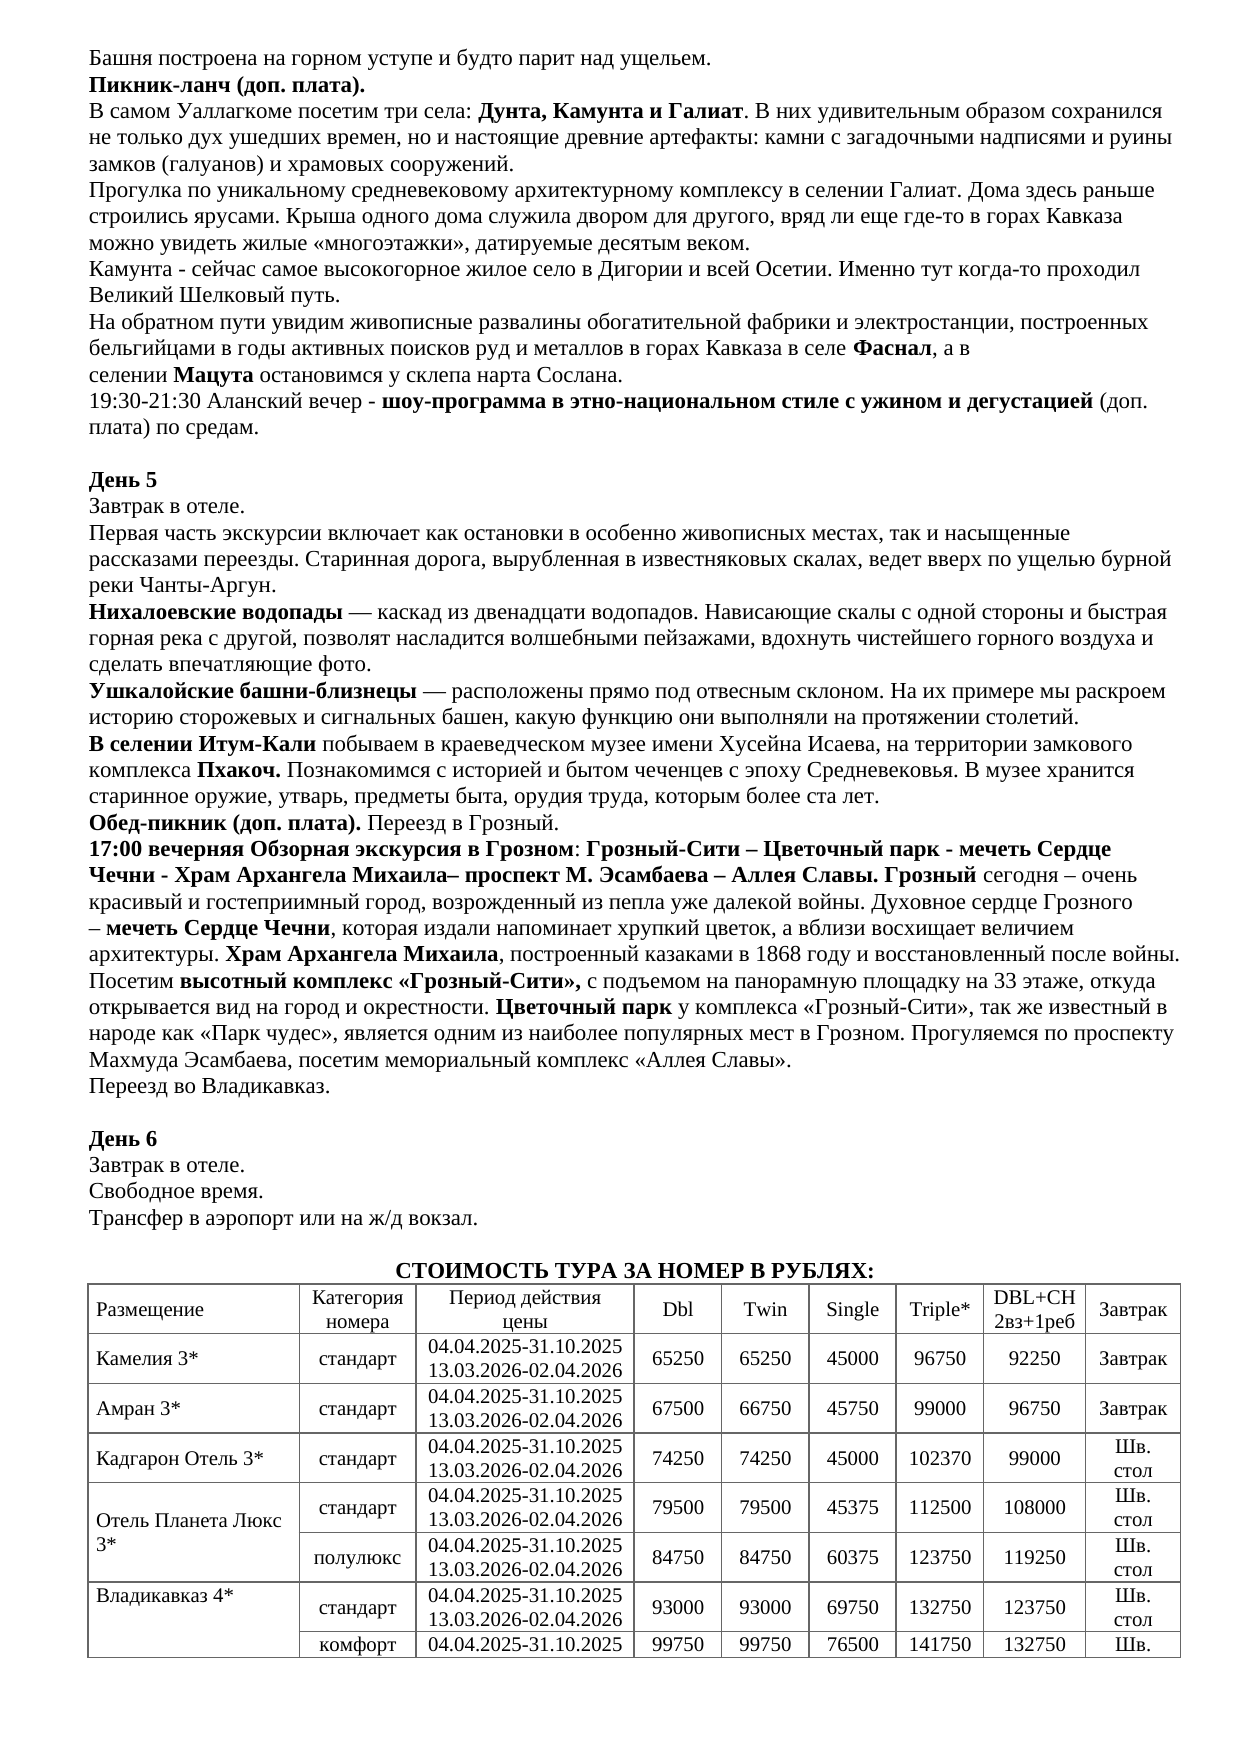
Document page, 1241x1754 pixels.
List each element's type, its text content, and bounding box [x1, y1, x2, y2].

table_cell Кадгарон Отель 3* [89, 1434, 299, 1482]
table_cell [417, 1632, 633, 1656]
table_cell Владикавказ 4* [89, 1583, 299, 1656]
table_cell комфорт [300, 1632, 415, 1656]
table_cell 132750 [897, 1583, 983, 1631]
table_header Категория номера [300, 1285, 415, 1333]
table_cell полулюкс [300, 1533, 415, 1581]
table_cell 123750 [897, 1533, 983, 1581]
table_cell 45375 [810, 1483, 895, 1531]
table_cell 04.04.2025-31.10.2025 13.03.2026-02.04.2026 [417, 1384, 633, 1432]
table_cell Завтрак [1086, 1384, 1180, 1432]
table_cell 84750 [722, 1533, 808, 1581]
table_cell 92250 [984, 1334, 1085, 1382]
table_cell Завтрак [1086, 1334, 1180, 1382]
table_cell Отель Планета Люкс 3* [89, 1483, 299, 1581]
table_cell 99000 [897, 1384, 983, 1432]
text День 5 [89, 466, 1181, 492]
table_cell 79500 [722, 1483, 808, 1531]
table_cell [417, 1533, 633, 1581]
table_cell 74250 [722, 1434, 808, 1482]
text День 6 [89, 1125, 1181, 1151]
table_cell Камелия 3* [89, 1334, 299, 1382]
table_cell 65250 [722, 1334, 808, 1382]
table_cell 79500 [635, 1483, 721, 1531]
table_cell стандарт [300, 1334, 415, 1382]
table_cell 132750 [984, 1632, 1085, 1656]
table_header Single [810, 1285, 895, 1333]
table_cell 04.04.2025-31.10.2025 13.03.2026-02.04.2026 [417, 1483, 633, 1531]
table_cell 45000 [810, 1434, 895, 1482]
table_cell 93000 [635, 1583, 721, 1631]
table_header DBL+СH 2вз+1реб [984, 1285, 1085, 1333]
table_cell 119250 [984, 1533, 1085, 1581]
table_cell 60375 [810, 1533, 895, 1581]
table_cell 112500 [897, 1483, 983, 1531]
table_cell 96750 [984, 1384, 1085, 1432]
table_header Triple* [897, 1285, 983, 1333]
table_cell стандарт [300, 1483, 415, 1531]
table_cell 69750 [810, 1583, 895, 1631]
table_cell 74250 [635, 1434, 721, 1482]
table_cell 76500 [810, 1632, 895, 1656]
table_cell 102370 [897, 1434, 983, 1482]
table_cell Шв. стол [1086, 1583, 1180, 1631]
table_cell 45000 [810, 1334, 895, 1382]
text СТОИМОСТЬ ТУРА ЗА НОМЕР В РУБЛЯХ: [89, 1257, 1181, 1283]
text Завтрак в отеле. Первая часть экскурсии включает как остановки в особенно живописных местах, так и насыщенные рассказами переезды. Старинная дорога, вырубленная в известняковых скалах, ведет вверх по ущелью бурной реки Чанты-Аргун. Нихалоевские водопады — каскад из двенадцати водопадов. Нависающие скалы с одной стороны и быстрая горная река с другой, позволят насладится волшебными пейзажами, вдохнуть чистейшего горного воздуха и сделать впечатляющие фото. Ушкалойские башни-близнецы — расположены прямо под отвесным склоном. На их примере мы раскроем историю сторожевых и сигнальных башен, какую функцию они выполняли на протяжении столетий. В селении Итум-Кали побываем в краеведческом музее имени Хусейна Исаева, на территории замкового комплекса Пхакоч. Познакомимся с историей и бытом чеченцев с эпоху Средневековья. В музее хранится старинное оружие, утварь, предметы быта, орудия труда, которым более ста лет. Обед-пикник (доп. плата). Переезд в Грозный. 17:00 вечерняя Обзорная экскурсия в Грозном: Грозный-Сити – Цветочный парк - мечеть Сердце Чечни - Храм Архангела Михаила– проспект М. Эсамбаева – Аллея Славы. Грозный сегодня – очень красивый и гостеприимный город, возрожденный из пепла уже далекой войны. Духовное сердце Грозного – мечеть Сердце Чечни, которая издали напоминает хрупкий цветок, а вблизи восхищает величием архитектуры. Храм Архангела Михаила, построенный казаками в 1868 году и восстановленный после войны. Посетим высотный комплекс «Грозный-Сити», с подъемом на панорамную площадку на 33 этаже, откуда открывается вид на город и окрестности. Цветочный парк у комплекса «Грозный-Сити», так же известный в народе как «Парк чудес», является одним из наиболее популярных мест в Грозном. Прогуляемся по проспекту Махмуда Эсамбаева, посетим мемориальный комплекс «Аллея Славы». Переезд во Владикавказ. [89, 492, 1181, 1098]
table_header Период действия цены [417, 1285, 633, 1333]
table_cell стандарт [300, 1434, 415, 1482]
table_cell 123750 [984, 1583, 1085, 1631]
table_cell 45750 [810, 1384, 895, 1432]
table_cell 96750 [897, 1334, 983, 1382]
table_cell 66750 [722, 1384, 808, 1432]
table_cell 04.04.2025-31.10.2025 13.03.2026-02.04.2026 [417, 1334, 633, 1382]
table_cell Амран 3* [89, 1384, 299, 1432]
table_header Размещение [89, 1285, 299, 1333]
table_cell стандарт [300, 1384, 415, 1432]
table_cell Шв. стол [1086, 1434, 1180, 1482]
table_cell 108000 [984, 1483, 1085, 1531]
table_cell 99750 [722, 1632, 808, 1656]
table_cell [417, 1583, 633, 1631]
table_header Dbl [635, 1285, 721, 1333]
table_header Завтрак [1086, 1285, 1180, 1333]
table_cell 65250 [635, 1334, 721, 1382]
table_cell 84750 [635, 1533, 721, 1581]
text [89, 44, 1181, 440]
table_cell 99000 [984, 1434, 1085, 1482]
table_cell 99750 [635, 1632, 721, 1656]
table_cell стандарт [300, 1583, 415, 1631]
table_cell 04.04.2025-31.10.2025 13.03.2026-02.04.2026 [417, 1434, 633, 1482]
table_cell Шв. стол [1086, 1533, 1180, 1581]
text Завтрак в отеле. Свободное время. Трансфер в аэропорт или на ж/д вокзал. [89, 1151, 1181, 1230]
table_cell Шв. стол [1086, 1632, 1180, 1656]
table_header Twin [722, 1285, 808, 1333]
table_cell 93000 [722, 1583, 808, 1631]
table_cell 67500 [635, 1384, 721, 1432]
table_cell Шв. стол [1086, 1483, 1180, 1531]
table_cell 141750 [897, 1632, 983, 1656]
